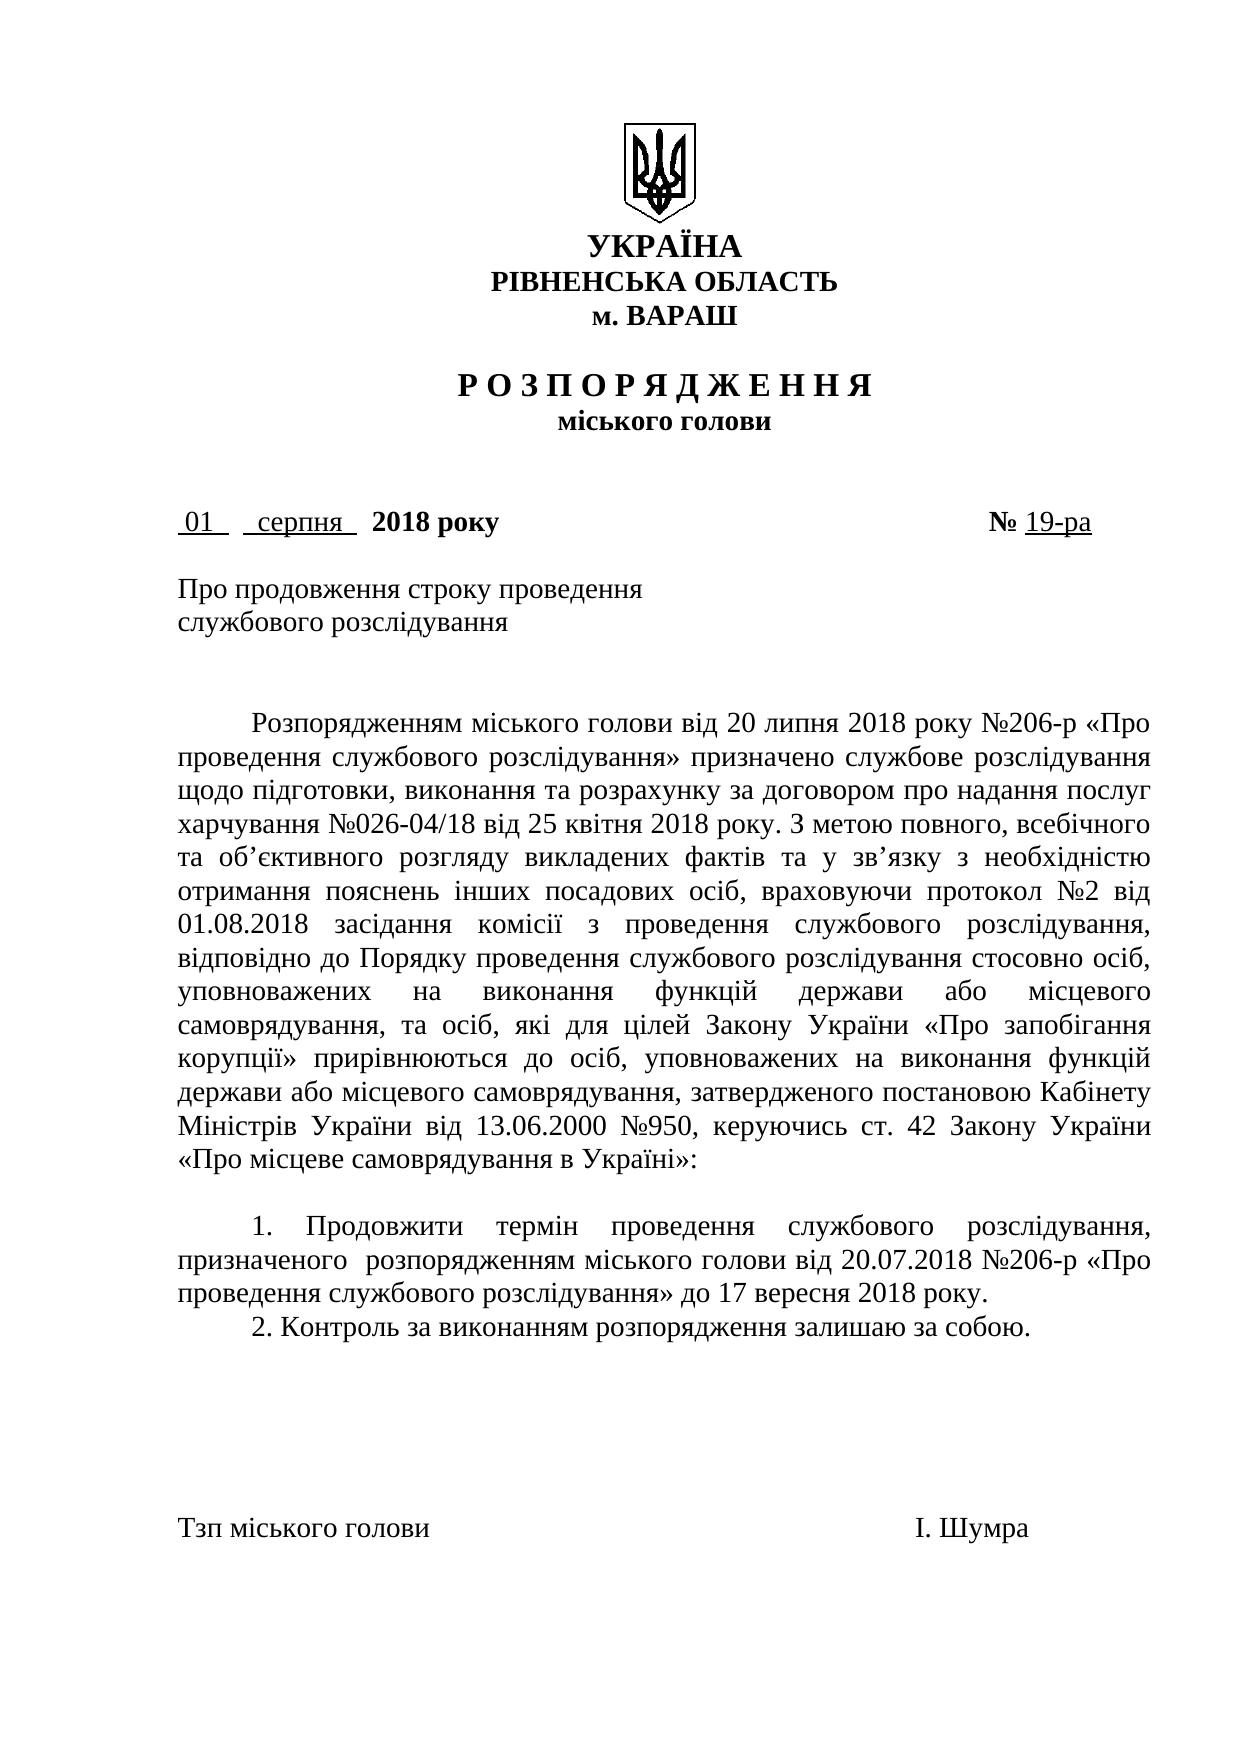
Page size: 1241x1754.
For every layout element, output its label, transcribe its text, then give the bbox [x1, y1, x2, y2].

text 2. Контроль за виконанням розпорядження залишаю за собою. [177, 1309, 1152, 1342]
text м. ВАРАШ [177, 298, 1152, 331]
text Р О З П О Р Я Д Ж Е Н Н Я [177, 365, 1152, 403]
text РІВНЕНСЬКА ОБЛАСТЬ [177, 264, 1152, 298]
text 01 серпня 2018 року № 19-ра [177, 504, 1152, 537]
picture [619, 118, 697, 226]
text Тзп міського голови І. Шумра [177, 1510, 1152, 1544]
text службового розслідування [177, 604, 1152, 638]
text Про продовження строку проведення [177, 571, 1152, 604]
text 1. Продовжити термін проведення службового розслідування, призначеного розпорядженням міського голови від 20.07.2018 №206-р «Про проведення службового розслідування» до 17 вересня 2018 року. [177, 1208, 1152, 1309]
text міського голови [177, 403, 1152, 437]
text Розпорядженням міського голови від 20 липня 2018 року №206-р «Про проведення службового розслідування» призначено службове розслідування щодо підготовки, виконання та розрахунку за договором про надання послуг харчування №026-04/18 від 25 квітня 2018 року. З метою повного, всебічного та об’єктивного розгляду викладених фактів та у зв’язку з необхідністю отримання пояснень інших посадових осіб, враховуючи протокол №2 від 01.08.2018 засідання комісії з проведення службового розслідування, відповідно до Порядку проведення службового розслідування стосовно осіб, уповноважених на виконання функцій держави або місцевого самоврядування, та осіб, які для цілей Закону України «Про запобігання корупції» прирівнюються до осіб, уповноважених на виконання функцій держави або місцевого самоврядування, затвердженого постановою Кабінету Міністрів України від 13.06.2000 №950, керуючись ст. 42 Закону України «Про місцеве самоврядування в Україні»: [177, 705, 1152, 1175]
text УКРАЇНА [177, 226, 1152, 264]
